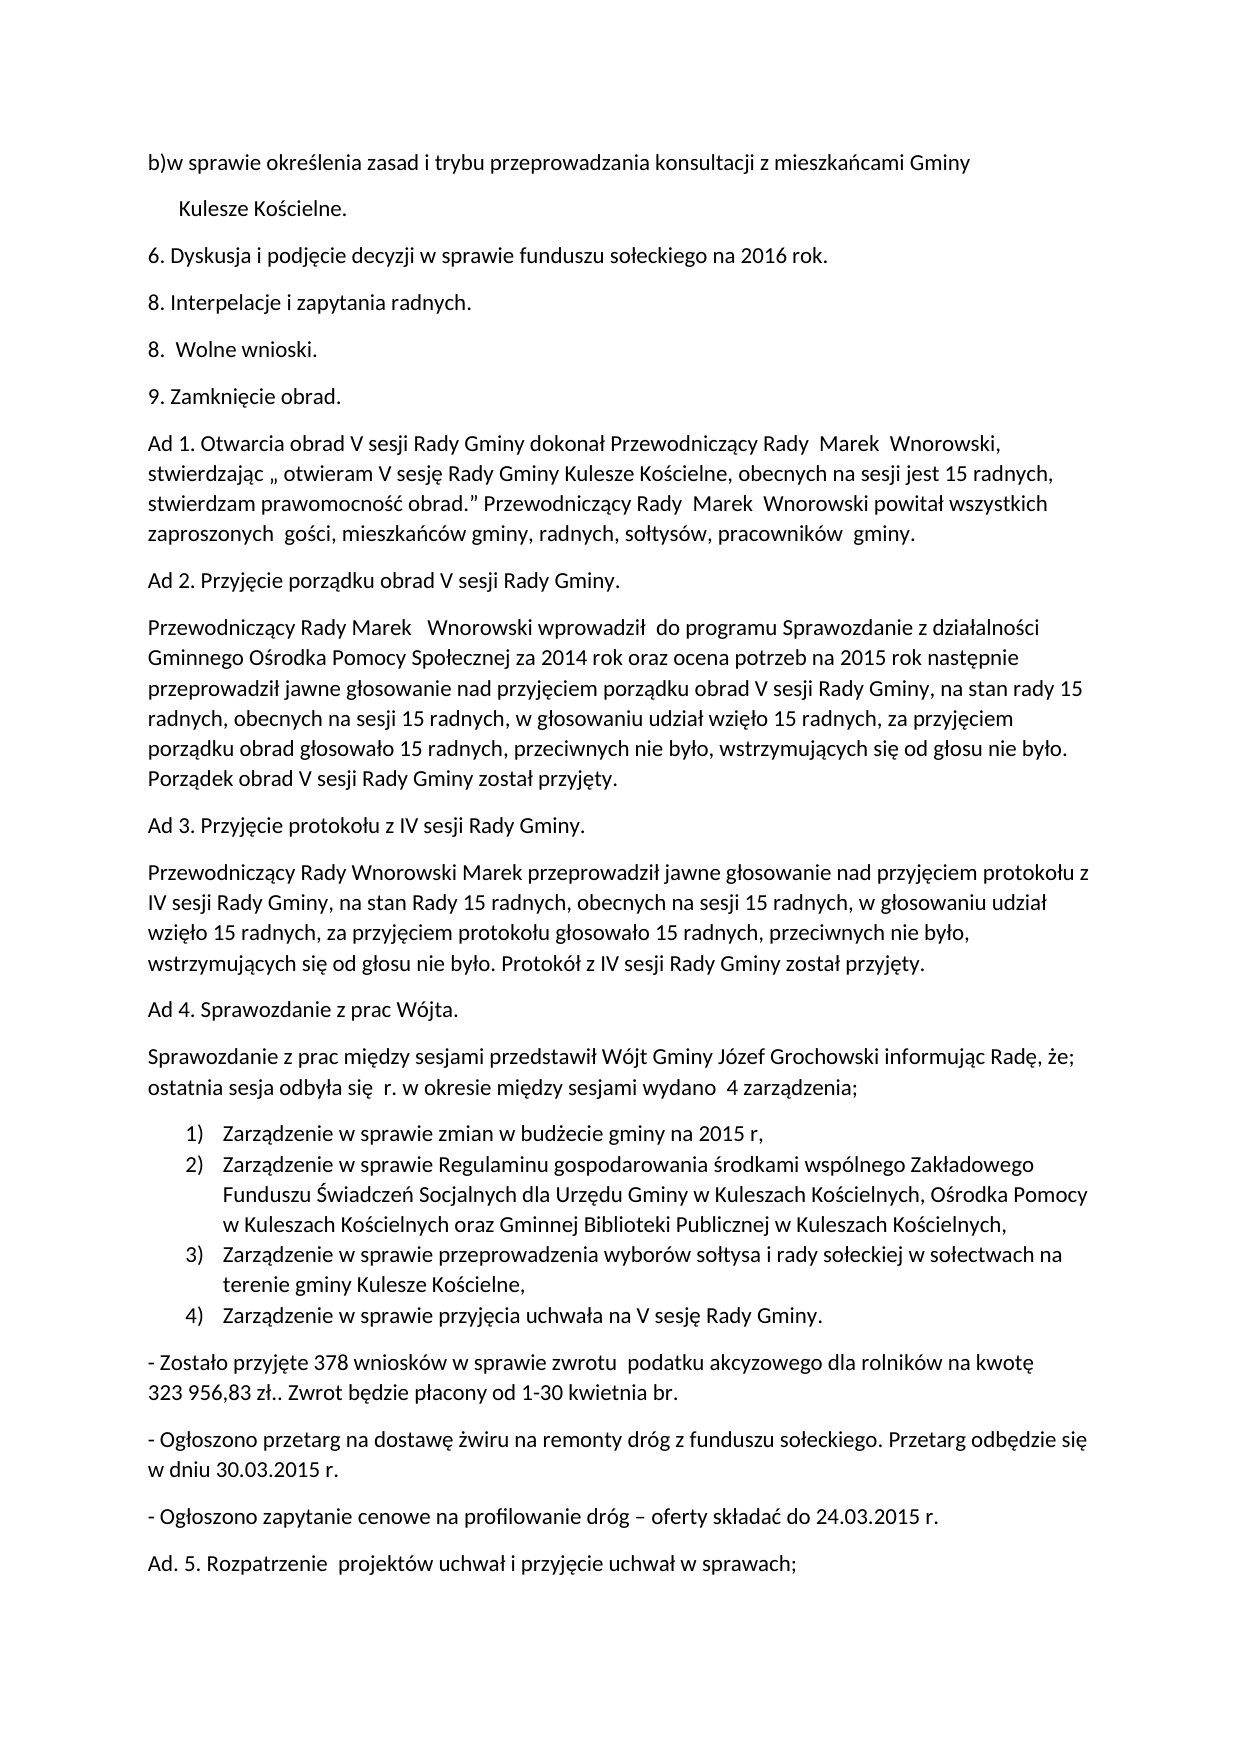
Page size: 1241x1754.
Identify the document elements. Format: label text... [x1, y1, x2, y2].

text Kulesze Kościelne. [148, 194, 1093, 222]
text Ad 2. Przyjęcie porządku obrad V sesji Rady Gminy. [148, 566, 1093, 594]
list Zarządzenie w sprawie przeprowadzenia wyborów sołtysa i rady sołeckiej w sołectwach na terenie gminy Kulesze Kościelne, [185, 1240, 1093, 1298]
text Ad 3. Przyjęcie protokołu z IV sesji Rady Gminy. [148, 811, 1093, 839]
text Ad 1. Otwarcia obrad V sesji Rady Gminy dokonał Przewodniczący Rady Marek Wnorowski, stwierdzając „ otwieram V sesję Rady Gminy Kulesze Kościelne, obecnych na sesji jest 15 radnych, stwierdzam prawomocność obrad.” Przewodniczący Rady Marek Wnorowski powitał wszystkich zaproszonych gości, mieszkańców gminy, radnych, sołtysów, pracowników gminy. [148, 429, 1093, 547]
text - Zostało przyjęte 378 wniosków w sprawie zwrotu podatku akcyzowego dla rolników na kwotę 323 956,83 zł.. Zwrot będzie płacony od 1-30 kwietnia br. [148, 1348, 1093, 1406]
text Przewodniczący Rady Marek Wnorowski wprowadził do programu Sprawozdanie z działalności Gminnego Ośrodka Pomocy Społecznej za 2014 rok oraz ocena potrzeb na 2015 rok następnie przeprowadził jawne głosowanie nad przyjęciem porządku obrad V sesji Rady Gminy, na stan rady 15 radnych, obecnych na sesji 15 radnych, w głosowaniu udział wzięło 15 radnych, za przyjęciem porządku obrad głosowało 15 radnych, przeciwnych nie było, wstrzymujących się od głosu nie było. Porządek obrad V sesji Rady Gminy został przyjęty. [148, 613, 1093, 792]
text - Ogłoszono przetarg na dostawę żwiru na remonty dróg z funduszu sołeckiego. Przetarg odbędzie się w dniu 30.03.2015 r. [148, 1425, 1093, 1483]
text 9. Zamknięcie obrad. [148, 382, 1093, 410]
text Sprawozdanie z prac między sesjami przedstawił Wójt Gminy Józef Grochowski informując Radę, że; ostatnia sesja odbyła się r. w okresie między sesjami wydano 4 zarządzenia; [148, 1042, 1093, 1101]
list Zarządzenie w sprawie zmian w budżecie gminy na 2015 r, [185, 1119, 1093, 1147]
text Ad 4. Sprawozdanie z prac Wójta. [148, 996, 1093, 1023]
text 6. Dyskusja i podjęcie decyzji w sprawie funduszu sołeckiego na 2016 rok. [148, 241, 1093, 269]
text Przewodniczący Rady Wnorowski Marek przeprowadził jawne głosowanie nad przyjęciem protokołu z IV sesji Rady Gminy, na stan Rady 15 radnych, obecnych na sesji 15 radnych, w głosowaniu udział wzięło 15 radnych, za przyjęciem protokołu głosowało 15 radnych, przeciwnych nie było, wstrzymujących się od głosu nie było. Protokół z IV sesji Rady Gminy został przyjęty. [148, 858, 1093, 977]
list Zarządzenie w sprawie przyjęcia uchwała na V sesję Rady Gminy. [185, 1301, 1093, 1329]
text b)w sprawie określenia zasad i trybu przeprowadzania konsultacji z mieszkańcami Gminy [148, 148, 1093, 176]
text - Ogłoszono zapytanie cenowe na profilowanie dróg – oferty składać do 24.03.2015 r. [148, 1502, 1093, 1530]
text 8. Wolne wnioski. [148, 335, 1093, 363]
list Zarządzenie w sprawie Regulaminu gospodarowania środkami wspólnego Zakładowego Funduszu Świadczeń Socjalnych dla Urzędu Gminy w Kuleszach Kościelnych, Ośrodka Pomocy w Kuleszach Kościelnych oraz Gminnej Biblioteki Publicznej w Kuleszach Kościelnych, [185, 1150, 1093, 1238]
text Ad. 5. Rozpatrzenie projektów uchwał i przyjęcie uchwał w sprawach; [148, 1549, 1093, 1577]
text 8. Interpelacje i zapytania radnych. [148, 288, 1093, 316]
